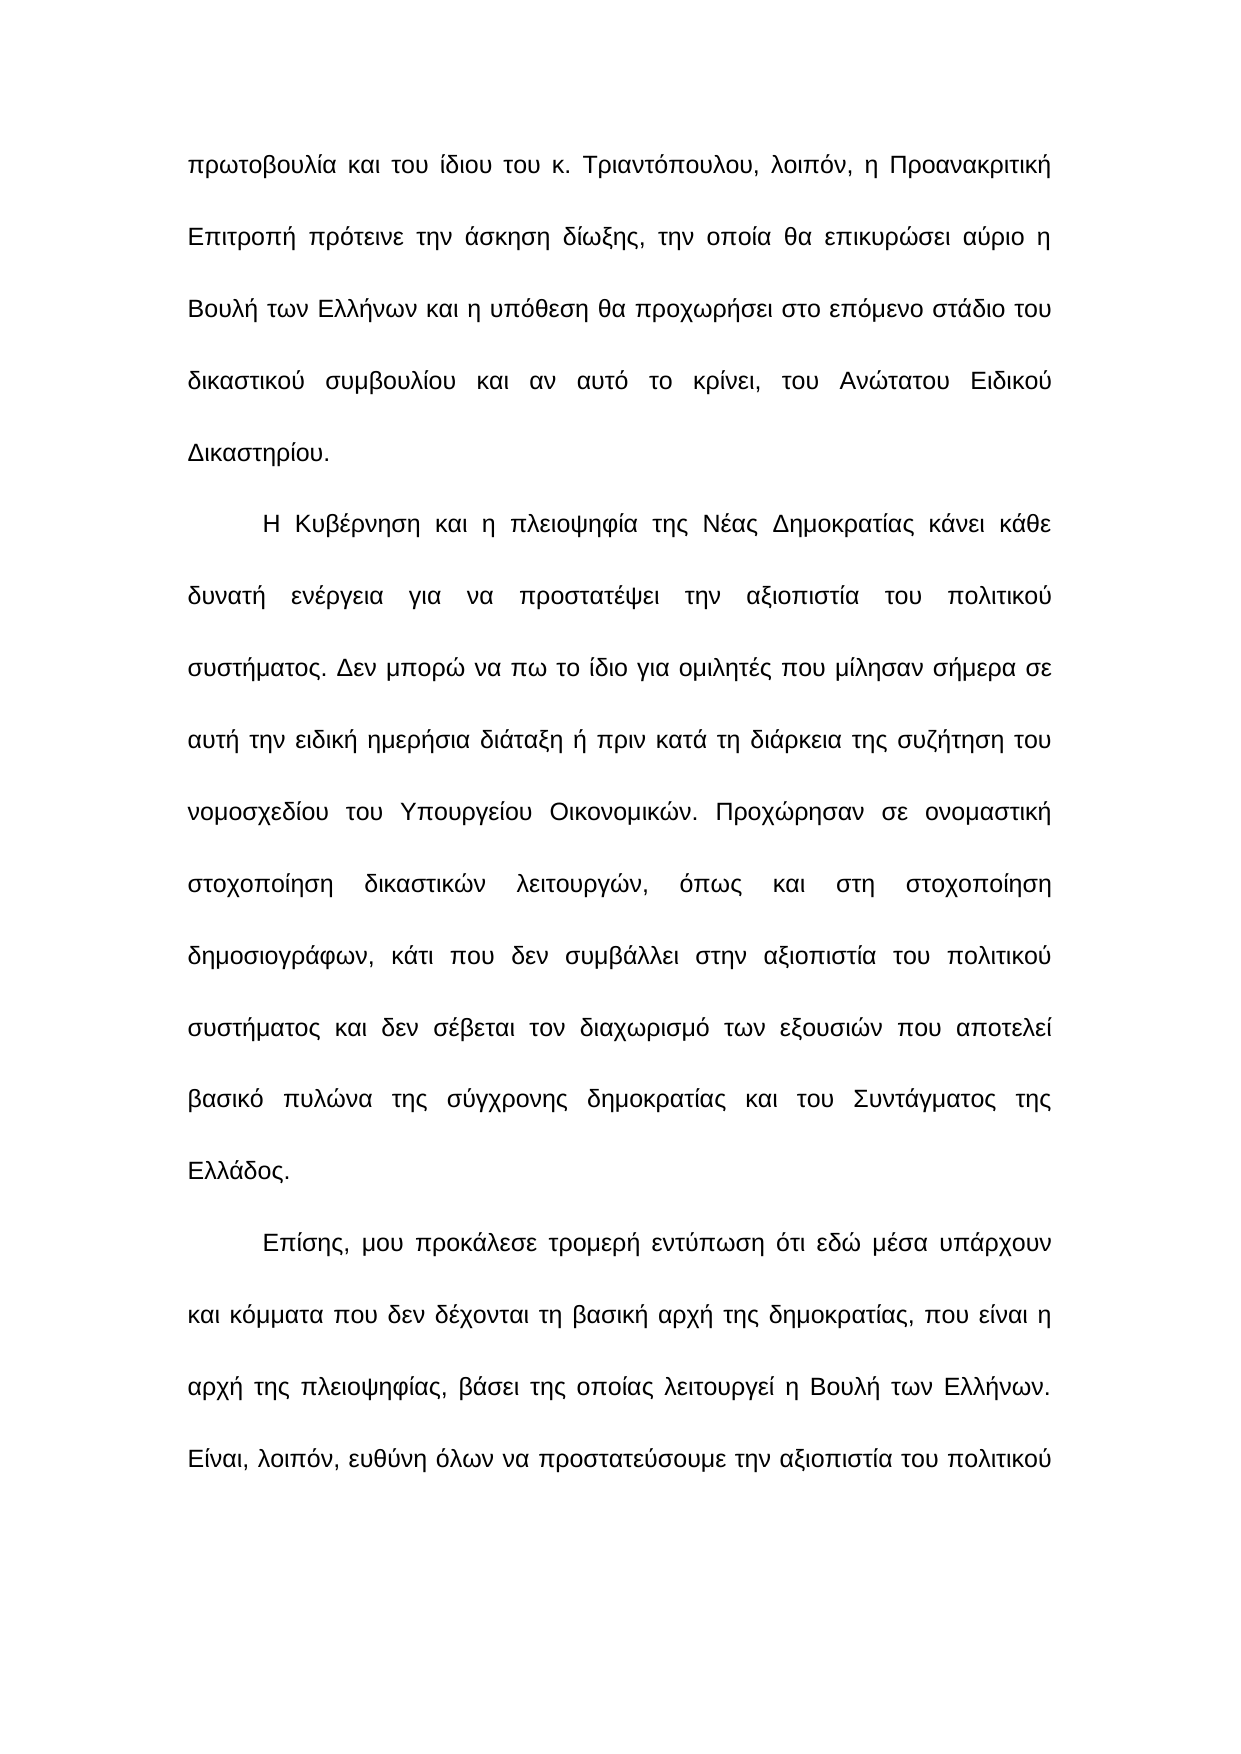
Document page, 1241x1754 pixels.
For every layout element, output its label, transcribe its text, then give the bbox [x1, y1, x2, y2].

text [187, 1228, 1053, 1472]
text Η Κυβέρνηση και η πλειοψηφία της Νέας Δημοκρατίας κάνει κάθε δυνατή ενέργεια για να προστατέψει την αξιοπιστία του πολιτικού συστήματος. Δεν μπορώ να πω το ίδιο για ομιλητές που μίλησαν σήμερα σε αυτή την ειδική ημερήσια διάταξη ή πριν κατά τη διάρκεια της συζήτηση του νομοσχεδίου του Υπουργείου Οικονομικών. Προχώρησαν σε ονομαστική στοχοποίηση δικαστικών λειτουργών, όπως και στη στοχοποίηση δημοσιογράφων, κάτι που δεν συμβάλλει στην αξιοπιστία του πολιτικού συστήματος και δεν σέβεται τον διαχωρισμό των εξουσιών που αποτελεί βασικό πυλώνα της σύγχρονης δημοκρατίας και του Συντάγματος της Ελλάδος. [187, 509, 1053, 1185]
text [187, 150, 1053, 466]
